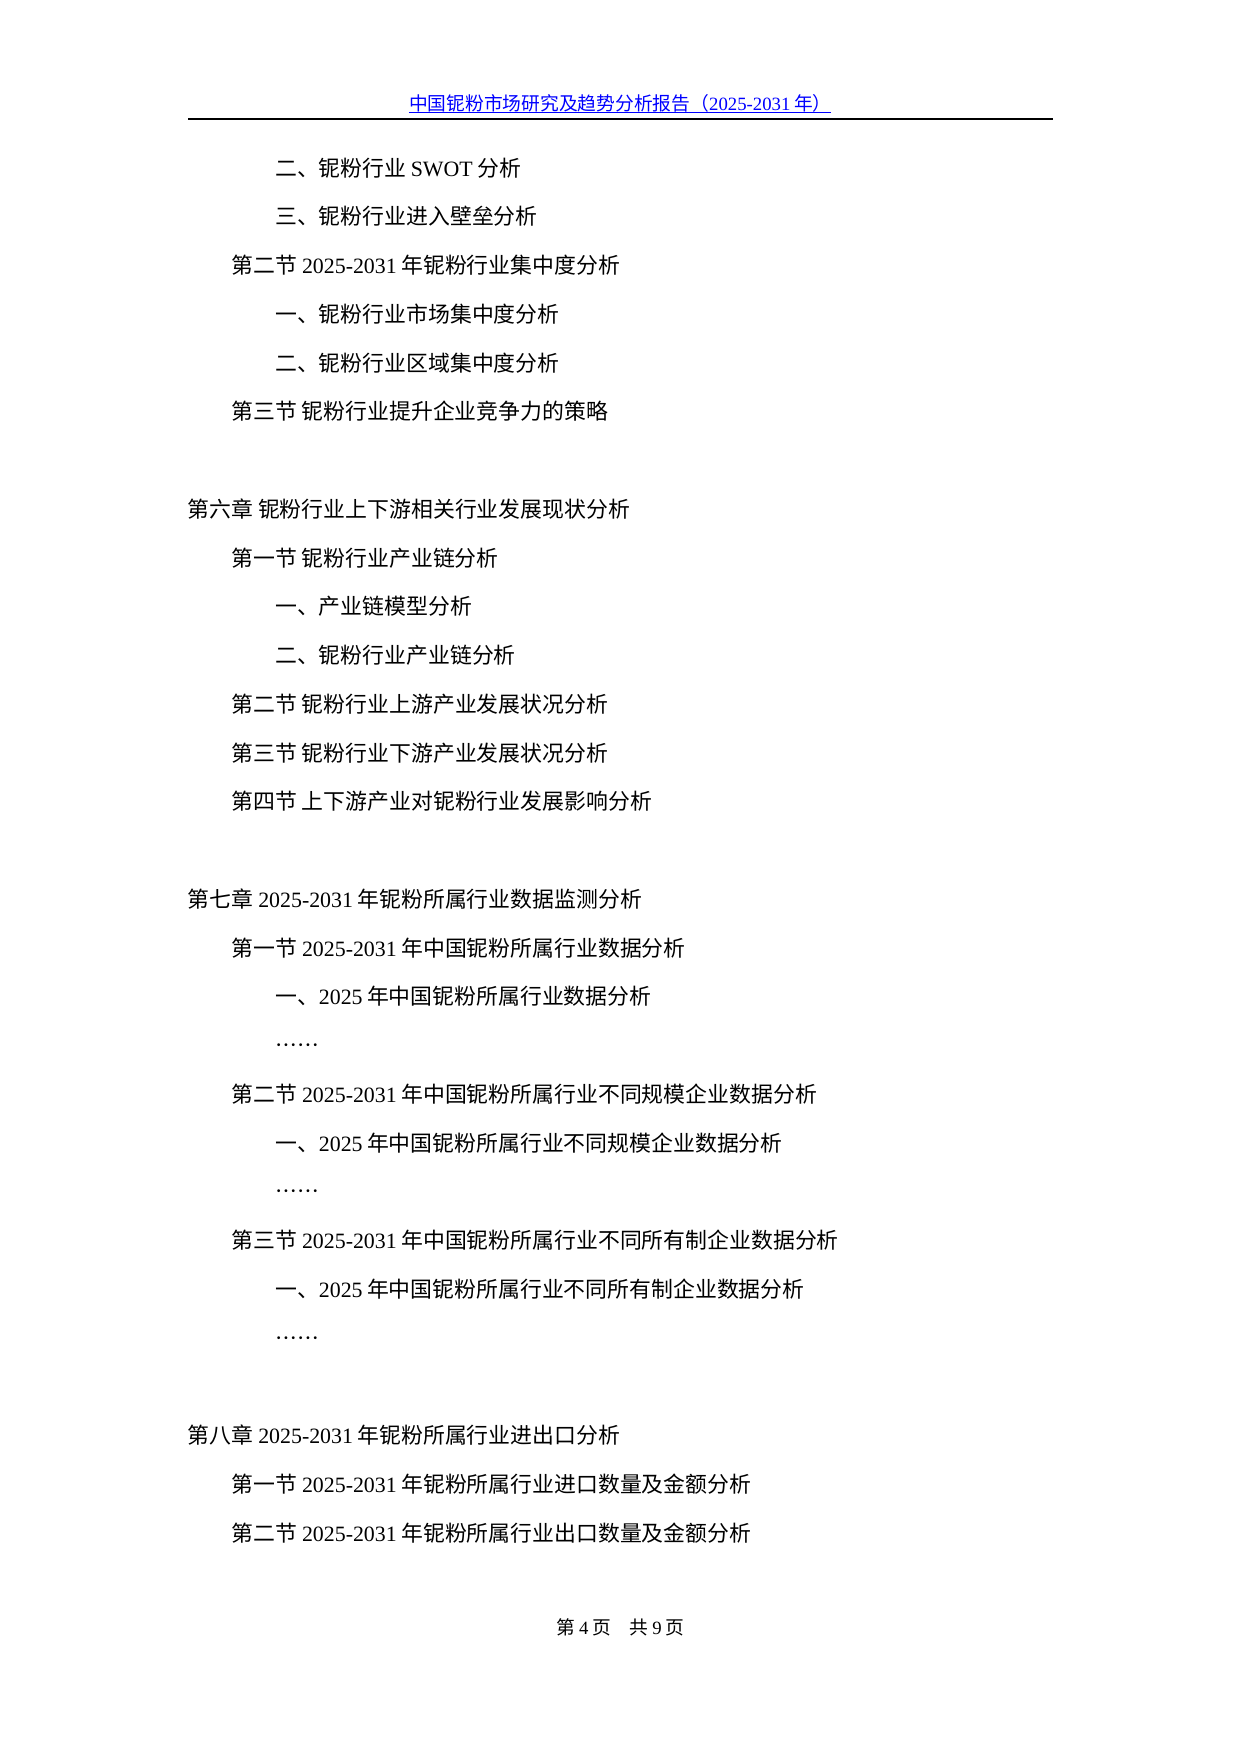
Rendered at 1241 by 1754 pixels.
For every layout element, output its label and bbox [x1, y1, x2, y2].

text [187, 150, 1053, 1548]
